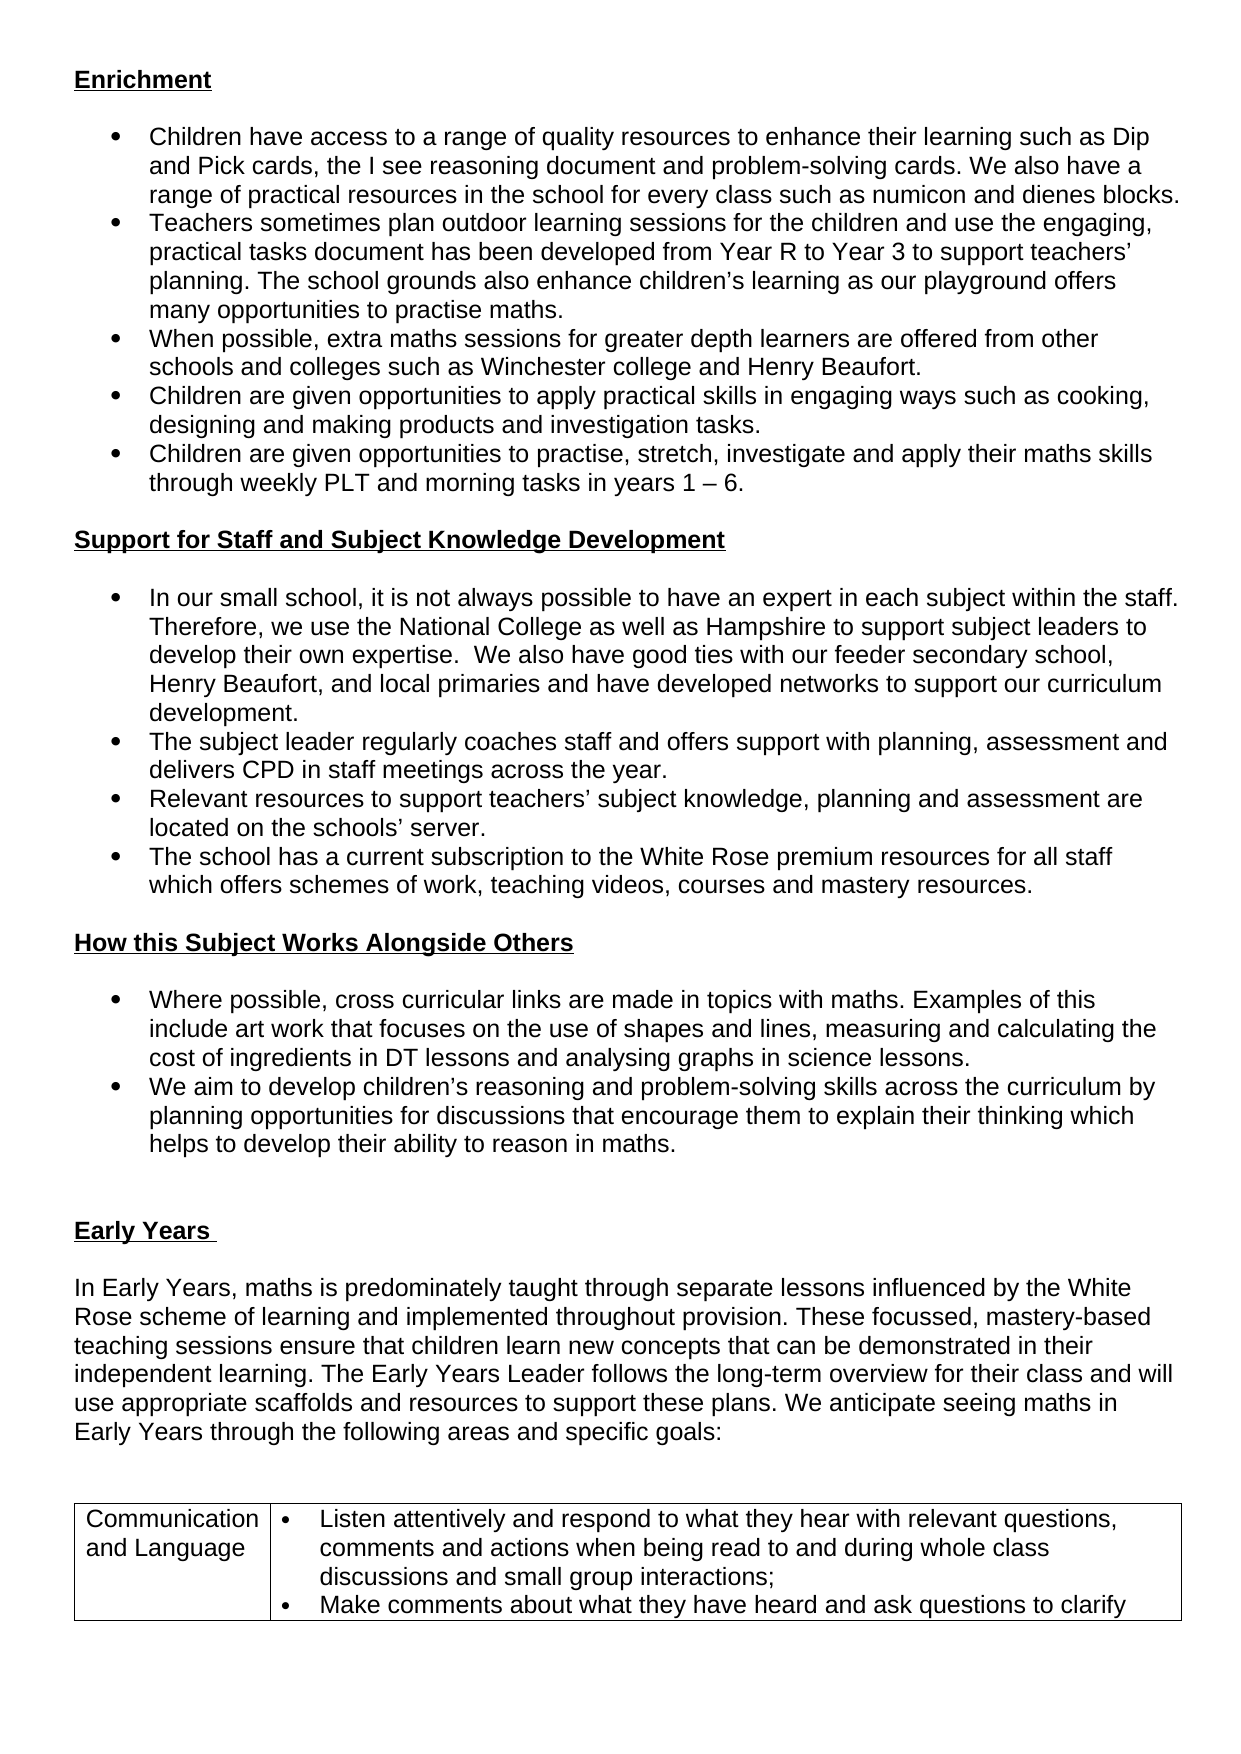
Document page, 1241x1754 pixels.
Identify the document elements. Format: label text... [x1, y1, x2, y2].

list Children have access to a range of quality resources to enhance their learning such as Dip and Pick cards, the I see reasoning document and problem-solving cards. We also have a range of practical resources in the school for every class such as numicon and dienes blocks. [111, 122, 1182, 208]
list The school has a current subscription to the White Rose premium resources for all staff which offers schemes of work, teaching videos, courses and mastery resources. [111, 842, 1182, 899]
text Enrichment [74, 64, 1182, 93]
list When possible, extra maths sessions for greater depth learners are offered from other schools and colleges such as Winchester college and Henry Beaufort. [111, 323, 1182, 381]
list Children are given opportunities to practise, stretch, investigate and apply their maths skills through weekly PLT and morning tasks in years 1 – 6. [111, 439, 1182, 496]
list Teachers sometimes plan outdoor learning sessions for the children and use the engaging, practical tasks document has been developed from Year R to Year 3 to support teachers’ planning. The school grounds also enhance children’s learning as our playground offers many opportunities to practise maths. [111, 208, 1182, 323]
list Children are given opportunities to apply practical skills in engaging ways such as cooking, designing and making products and investigation tasks. [111, 381, 1182, 439]
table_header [271, 1504, 1181, 1620]
list In our small school, it is not always possible to have an expert in each subject within the staff. Therefore, we use the National College as well as Hampshire to support subject leaders to develop their own expertise. We also have good ties with our feeder secondary school, Henry Beaufort, and local primaries and have developed networks to support our curriculum development. [111, 583, 1182, 726]
text In Early Years, maths is predominately taught through separate lessons influenced by the White Rose scheme of learning and implemented throughout provision. These focussed, mastery-based teaching sessions ensure that children learn new concepts that can be demonstrated in their independent learning. The Early Years Leader follows the long-term overview for their class and will use appropriate scaffolds and resources to support these plans. We anticipate seeing maths in Early Years through the following areas and specific goals: [74, 1273, 1182, 1446]
text Support for Staff and Subject Knowledge Development [74, 525, 1182, 554]
text Early Years [74, 1216, 1182, 1244]
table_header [75, 1504, 270, 1620]
list Where possible, cross curricular links are made in topics with maths. Examples of this include art work that focuses on the use of shapes and lines, measuring and calculating the cost of ingredients in DT lessons and analysing graphs in science lessons. [111, 986, 1182, 1072]
list Relevant resources to support teachers’ subject knowledge, planning and assessment are located on the schools’ server. [111, 784, 1182, 842]
text How this Subject Works Alongside Others [74, 928, 1182, 957]
list We aim to develop children’s reasoning and problem-solving skills across the curriculum by planning opportunities for discussions that encourage them to explain their thinking which helps to develop their ability to reason in maths. [111, 1072, 1182, 1158]
list The subject leader regularly coaches staff and offers support with planning, assessment and delivers CPD in staff meetings across the year. [111, 726, 1182, 784]
